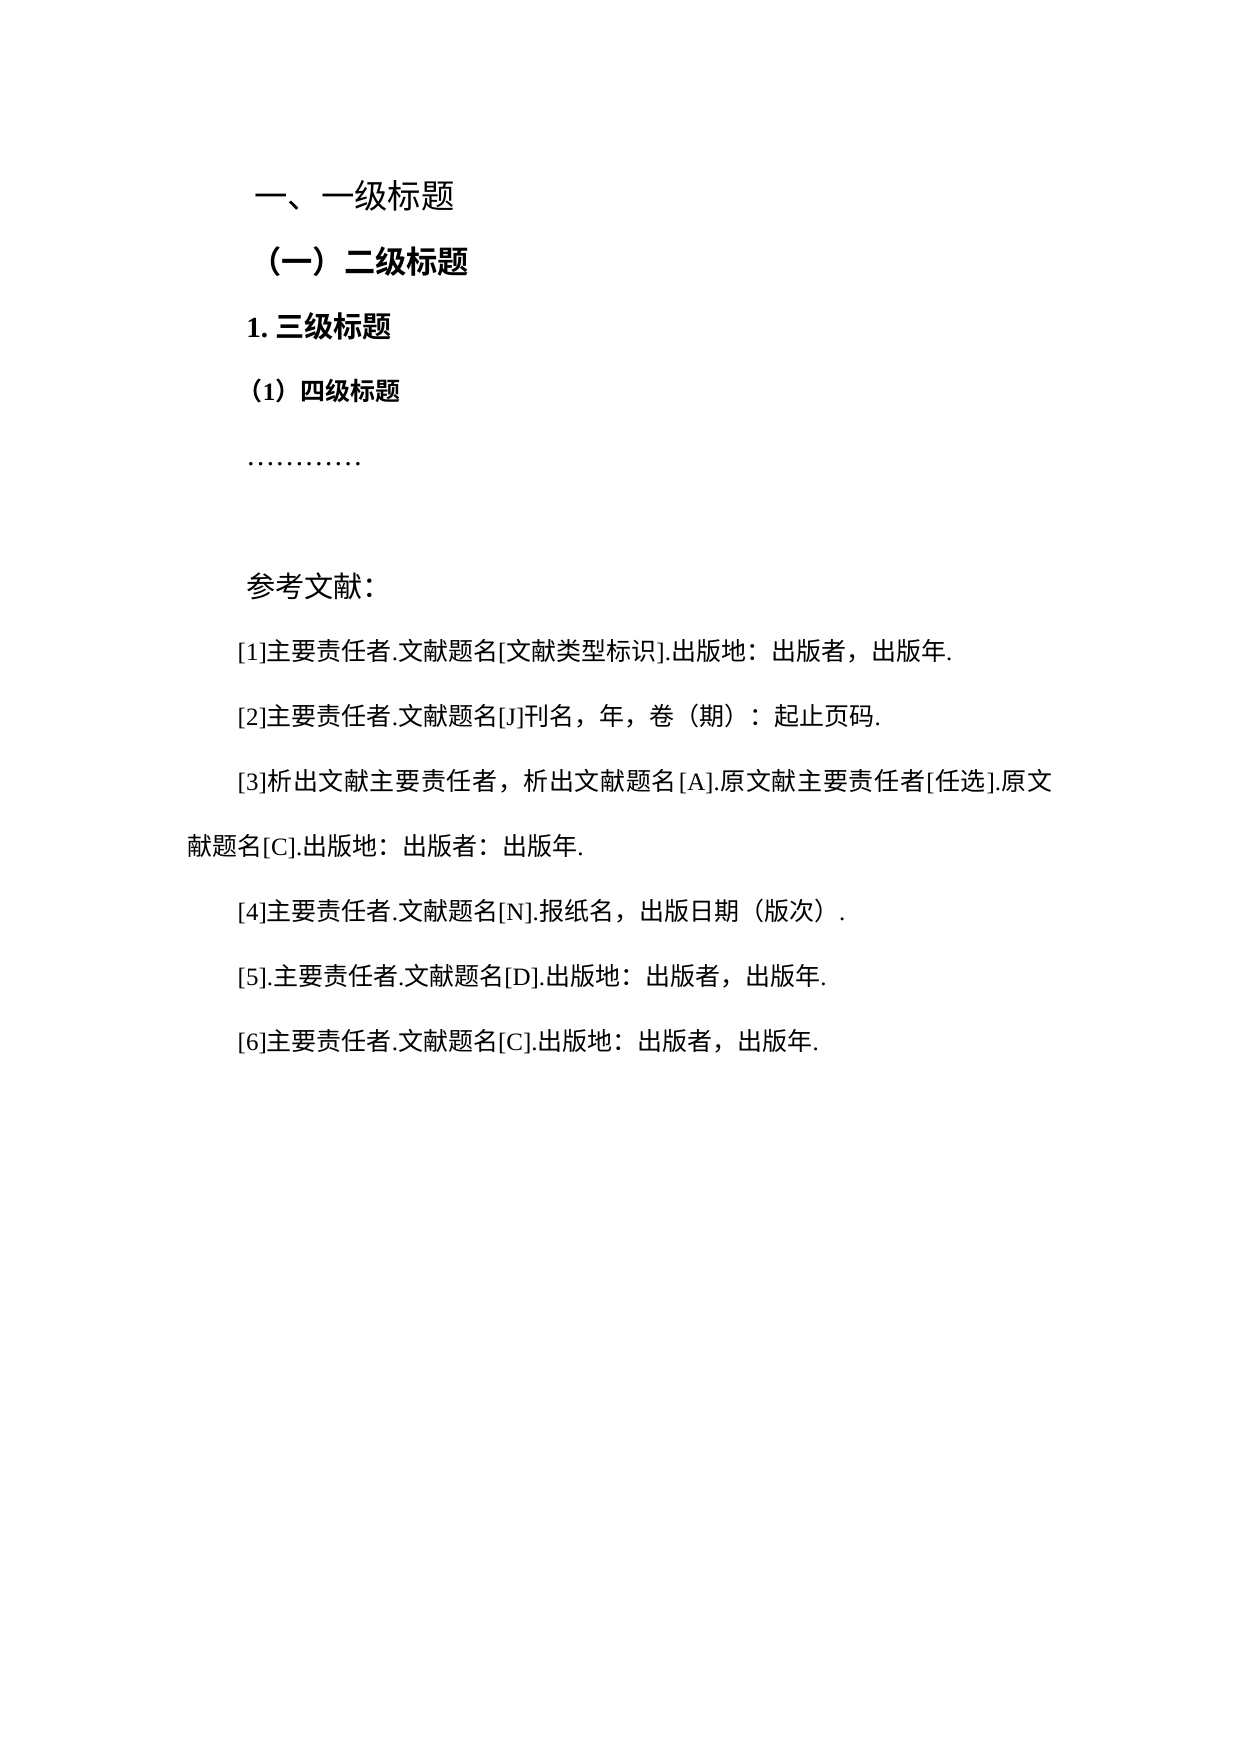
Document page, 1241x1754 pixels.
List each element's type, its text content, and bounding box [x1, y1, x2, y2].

text ………… [187, 422, 1053, 487]
text [1]主要责任者.文献题名[文献类型标识].出版地：出版者，出版年. [187, 617, 1053, 682]
text [6]主要责任者.文献题名[C].出版地：出版者，出版年. [187, 1007, 1053, 1072]
text （一）二级标题 [187, 227, 1053, 292]
text 参考文献： [187, 552, 1053, 617]
text [5].主要责任者.文献题名[D].出版地：出版者，出版年. [187, 942, 1053, 1007]
text [4]主要责任者.文献题名[N].报纸名，出版日期（版次）. [187, 877, 1053, 942]
text [3]析出文献主要责任者，析出文献题名[A].原文献主要责任者[任选].原文献题名[C].出版地：出版者：出版年. [187, 747, 1053, 877]
text 1. 三级标题 [187, 292, 1053, 357]
text （1）四级标题 [187, 357, 1053, 422]
text 一、一级标题 [187, 162, 1053, 227]
text [2]主要责任者.文献题名[J]刊名，年，卷（期）：起止页码. [187, 682, 1053, 747]
